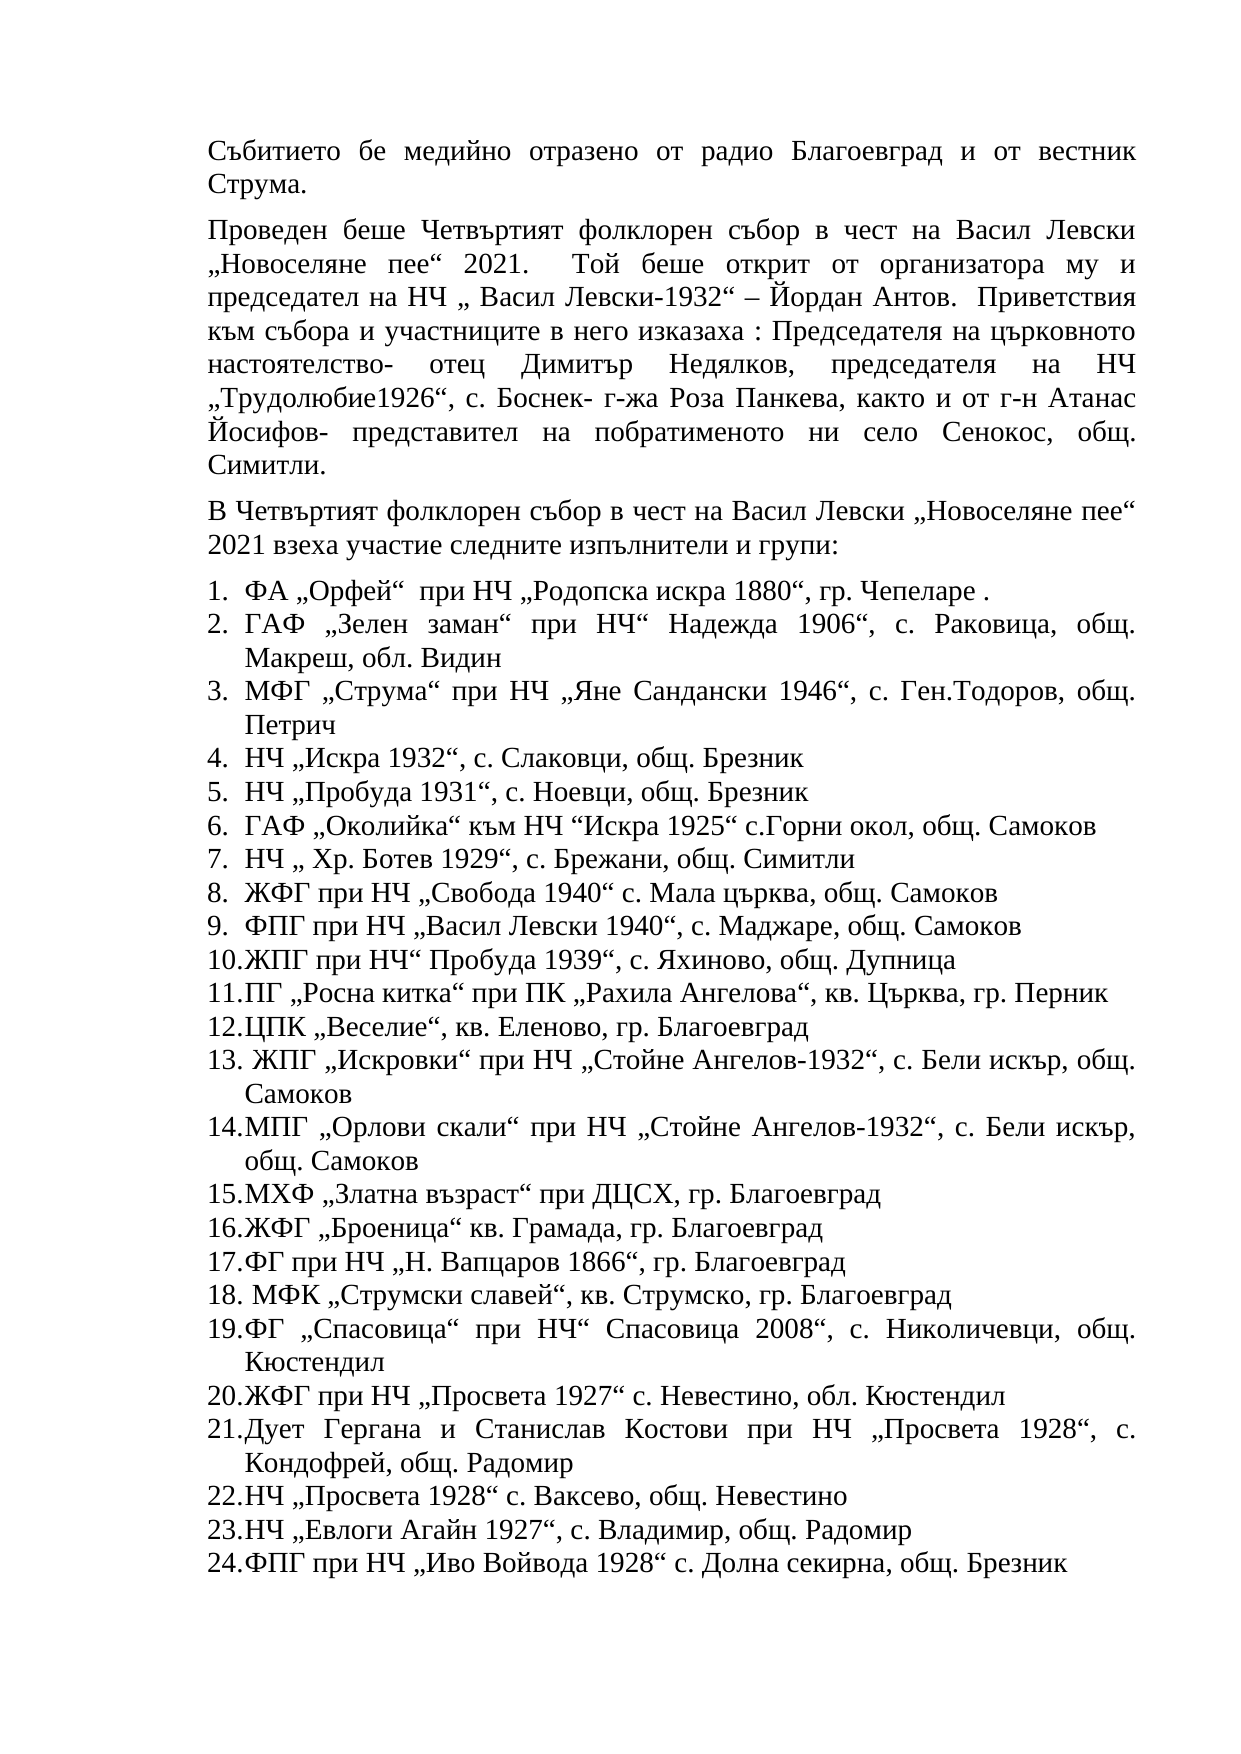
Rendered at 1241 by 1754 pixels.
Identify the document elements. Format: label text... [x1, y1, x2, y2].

list НЧ „Просвета 1928“ с. Ваксево, общ. Невестино [207, 1478, 1137, 1512]
list ГАФ „Зелен заман“ при НЧ“ Надежда 1906“, с. Раковица, общ. Макреш, обл. Видин [207, 606, 1137, 673]
list ФГ при НЧ „Н. Вапцаров 1866“, гр. Благоевград [207, 1244, 1137, 1277]
list ФГ „Спасовица“ при НЧ“ Спасовица 2008“, с. Николичевци, общ. Кюстендил [207, 1311, 1137, 1378]
list ЖФГ при НЧ „Просвета 1927“ с. Невестино, обл. Кюстендил [207, 1378, 1137, 1411]
list НЧ „Пробуда 1931“, с. Ноевци, общ. Брезник [207, 774, 1137, 808]
list НЧ „ Хр. Ботев 1929“, с. Брежани, общ. Симитли [207, 841, 1137, 875]
list МФК „Струмски славей“, кв. Струмско, гр. Благоевград [207, 1277, 1137, 1311]
list МФГ „Струма“ при НЧ „Яне Сандански 1946“, с. Ген.Тодоров, общ. Петрич [207, 673, 1137, 741]
list Дует Гергана и Станислав Костови при НЧ „Просвета 1928“, с. Кондофрей, общ. Радомир [207, 1411, 1137, 1478]
list ФПГ при НЧ „Васил Левски 1940“, с. Маджаре, общ. Самоков [207, 908, 1137, 942]
list ФПГ при НЧ „Иво Войвода 1928“ с. Долна секирна, общ. Брезник [207, 1546, 1137, 1579]
text Проведен беше Четвъртият фолклорен събор в чест на Васил Левски „Новоселяне пее“ 2021. Той беше открит от организатора му и председател на НЧ „ Васил Левски-1932“ – Йордан Антов. Приветствия към събора и участниците в него изказаха : Председателя на църковното настоятелство- отец Димитър Недялков, председателя на НЧ „Трудолюбие1926“, с. Боснек- г-жа Роза Панкева, както и от г-н Атанас Йосифов- представител на побратименото ни село Сенокос, общ. Симитли. [207, 212, 1137, 481]
list НЧ „Искра 1932“, с. Слаковци, общ. Брезник [207, 741, 1137, 774]
list ЖПГ при НЧ“ Пробуда 1939“, с. Яхиново, общ. Дупница [207, 942, 1137, 975]
list ПГ „Росна китка“ при ПК „Рахила Ангелова“, кв. Църква, гр. Перник [207, 975, 1137, 1009]
list НЧ „Евлоги Агайн 1927“, с. Владимир, общ. Радомир [207, 1512, 1137, 1546]
text В Четвъртият фолклорен събор в чест на Васил Левски „Новоселяне пее“ 2021 взеха участие следните изпълнители и групи: [207, 493, 1137, 560]
list ЖПГ „Искровки“ при НЧ „Стойне Ангелов-1932“, с. Бели искър, общ. Самоков [207, 1042, 1137, 1109]
list ФА „Орфей“ при НЧ „Родопска искра 1880“, гр. Чепеларе . [207, 573, 1137, 606]
list ЖФГ „Броеница“ кв. Грамада, гр. Благоевград [207, 1210, 1137, 1244]
list МПГ „Орлови скали“ при НЧ „Стойне Ангелов-1932“, с. Бели искър, общ. Самоков [207, 1109, 1137, 1177]
list МХФ „Златна възраст“ при ДЦСХ, гр. Благоевград [207, 1177, 1137, 1210]
text Събитието бе медийно отразено от радио Благоевград и от вестник Струма. [207, 133, 1137, 200]
list ЦПК „Веселие“, кв. Еленово, гр. Благоевград [207, 1009, 1137, 1042]
list ЖФГ при НЧ „Свобода 1940“ с. Мала църква, общ. Самоков [207, 875, 1137, 908]
list ГАФ „Околийка“ към НЧ “Искра 1925“ с.Горни окол, общ. Самоков [207, 808, 1137, 841]
